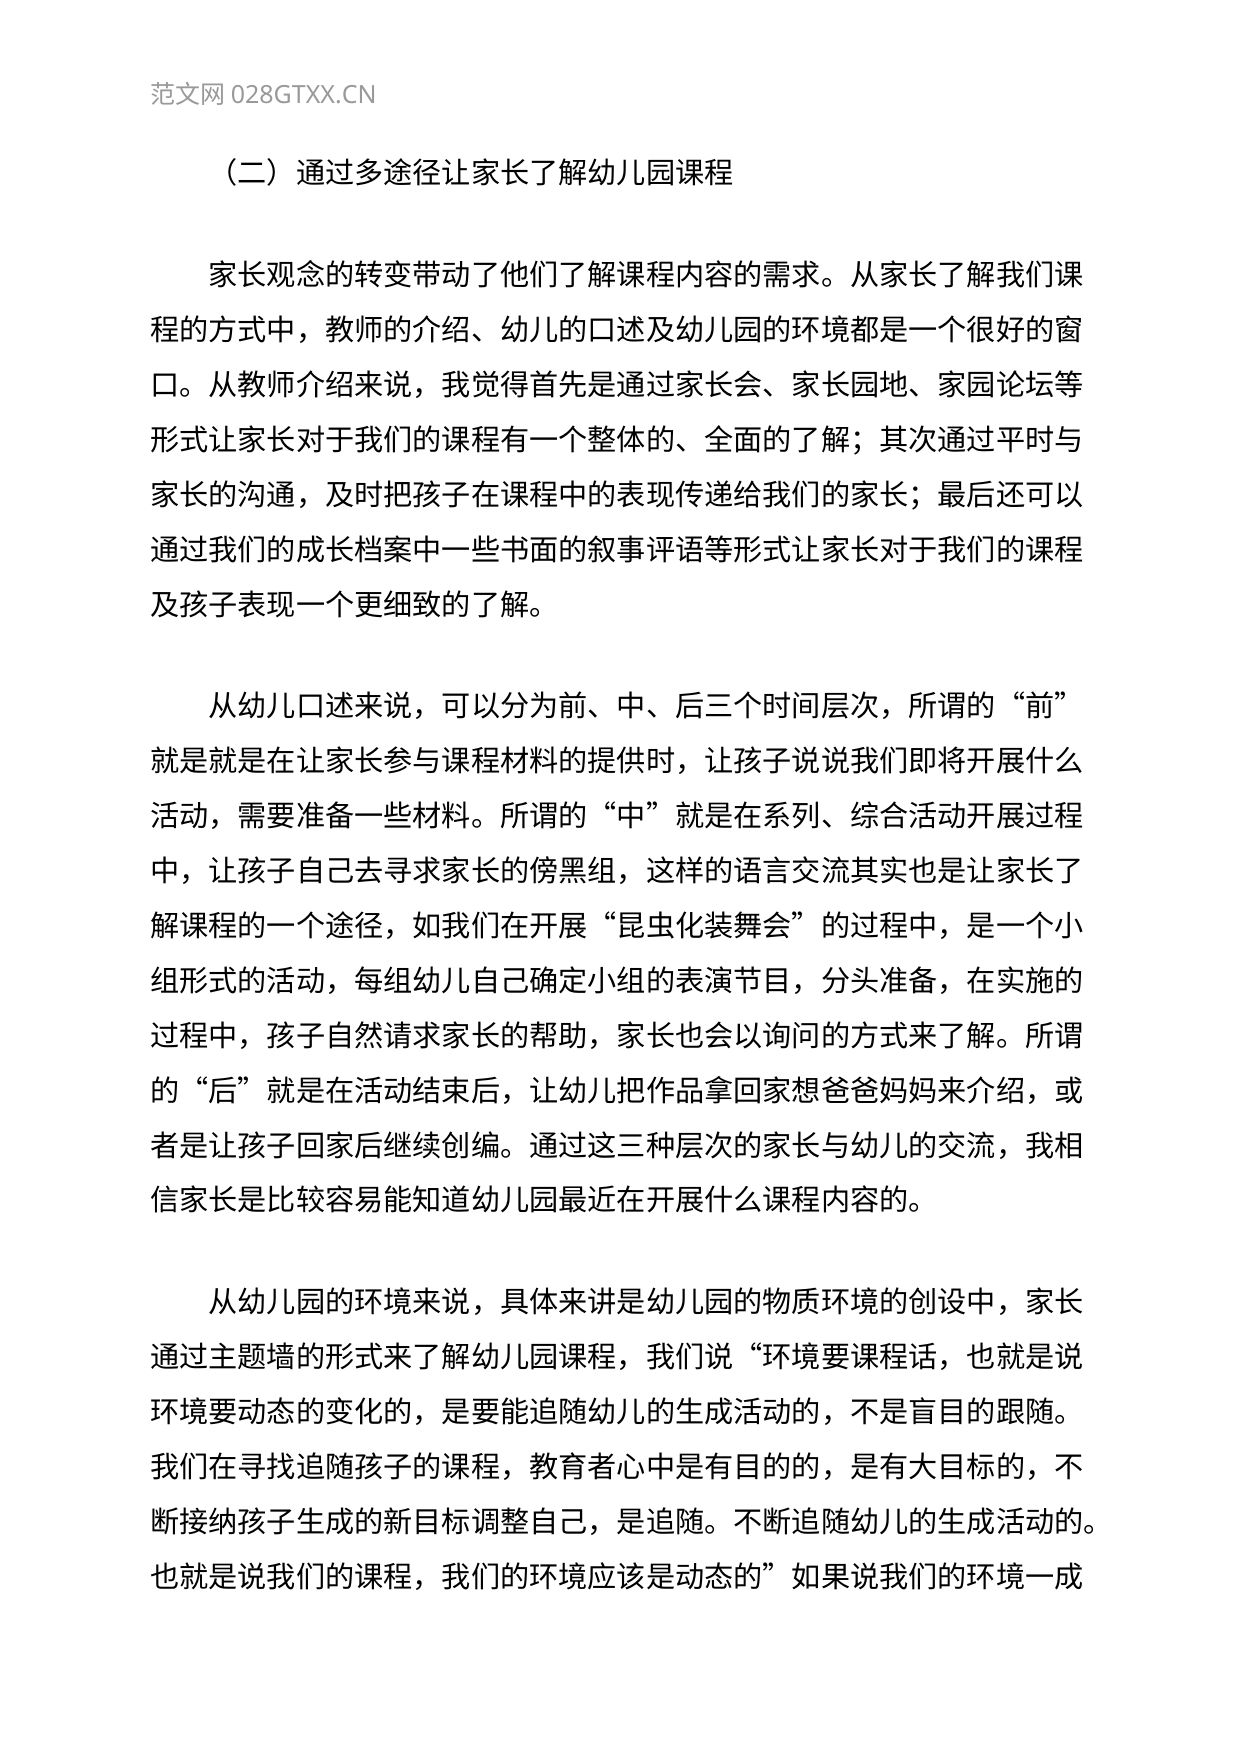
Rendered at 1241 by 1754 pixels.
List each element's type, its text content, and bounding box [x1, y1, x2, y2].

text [150, 1279, 1090, 1596]
text 从幼儿口述来说，可以分为前、中、后三个时间层次，所谓的“前”就是就是在让家长参与课程材料的提供时，让孩子说说我们即将开展什么活动，需要准备一些材料。所谓的“中”就是在系列、综合活动开展过程中，让孩子自己去寻求家长的傍黑组，这样的语言交流其实也是让家长了解课程的一个途径，如我们在开展“昆虫化装舞会”的过程中，是一个小组形式的活动，每组幼儿自己确定小组的表演节目，分头准备，在实施的过程中，孩子自然请求家长的帮助，家长也会以询问的方式来了解。所谓的“后”就是在活动结束后，让幼儿把作品拿回家想爸爸妈妈来介绍，或者是让孩子回家后继续创编。通过这三种层次的家长与幼儿的交流，我相信家长是比较容易能知道幼儿园最近在开展什么课程内容的。 [150, 683, 1090, 1219]
text （二）通过多途径让家长了解幼儿园课程 [150, 150, 1090, 192]
text 家长观念的转变带动了他们了解课程内容的需求。从家长了解我们课程的方式中，教师的介绍、幼儿的口述及幼儿园的环境都是一个很好的窗口。从教师介绍来说，我觉得首先是通过家长会、家长园地、家园论坛等形式让家长对于我们的课程有一个整体的、全面的了解；其次通过平时与家长的沟通，及时把孩子在课程中的表现传递给我们的家长；最后还可以通过我们的成长档案中一些书面的叙事评语等形式让家长对于我们的课程及孩子表现一个更细致的了解。 [150, 252, 1090, 623]
